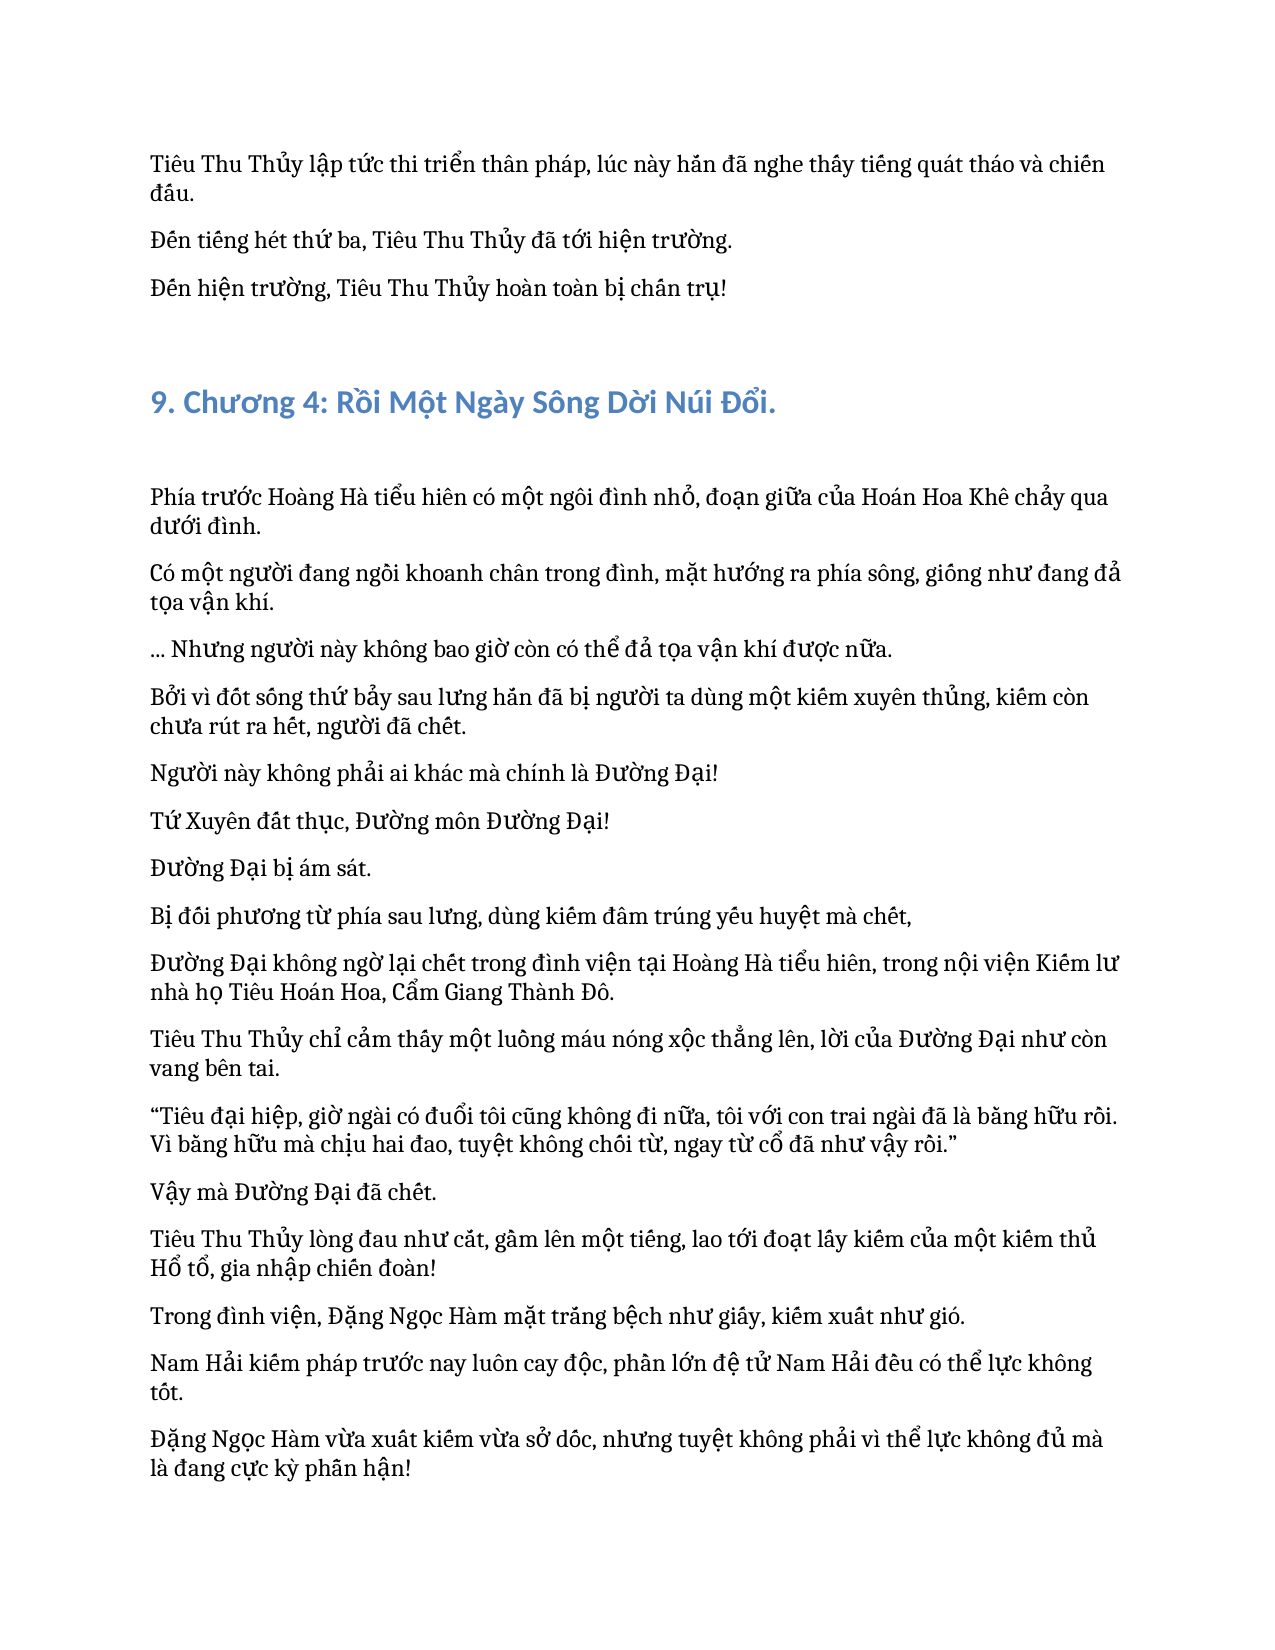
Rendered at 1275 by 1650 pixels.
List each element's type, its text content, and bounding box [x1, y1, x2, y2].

text Tiêu Thu Thủy lập tức thi triển thân pháp, lúc này hắn đã nghe thấy tiếng quát tháo và chiến đấu. [150, 150, 1125, 207]
text Phía trước Hoàng Hà tiểu hiên có một ngôi đình nhỏ, đoạn giữa của Hoán Hoa Khê chảy qua dưới đình. [150, 425, 1125, 540]
text Vậy mà Đường Đại đã chết. [150, 1178, 1125, 1207]
text Đến hiện trường, Tiêu Thu Thủy hoàn toàn bị chấn trụ! [150, 274, 1125, 360]
text Đặng Ngọc Hàm vừa xuất kiếm vừa sở dốc, nhưng tuyệt không phải vì thể lực không đủ mà là đang cực kỳ phẫn hận! [150, 1425, 1125, 1483]
text Người này không phải ai khác mà chính là Đường Đại! [150, 759, 1125, 788]
text Đến tiếng hét thứ ba, Tiêu Thu Thủy đã tới hiện trường. [150, 226, 1125, 255]
text “Tiêu đại hiệp, giờ ngài có đuổi tôi cũng không đi nữa, tôi với con trai ngài đã là bằng hữu rồi. Vì bằng hữu mà chịu hai đao, tuyệt không chối từ, ngay từ cổ đã như vậy rồi.” [150, 1102, 1125, 1159]
text Đường Đại bị ám sát. [150, 854, 1125, 883]
text ... Nhưng người này không bao giờ còn có thể đả tọa vận khí được nữa. [150, 635, 1125, 664]
text Tiêu Thu Thủy lòng đau như cắt, gầm lên một tiếng, lao tới đoạt lấy kiếm của một kiếm thủ Hổ tổ, gia nhập chiến đoàn! [150, 1225, 1125, 1283]
subtitle 9. Chương 4: Rồi Một Ngày Sông Dời Núi Đổi. [150, 381, 1125, 422]
text Tiêu Thu Thủy chỉ cảm thấy một luồng máu nóng xộc thẳng lên, lời của Đường Đại như còn vang bên tai. [150, 1025, 1125, 1083]
text Tứ Xuyên đất thục, Đường môn Đường Đại! [150, 807, 1125, 835]
text Nam Hải kiếm pháp trước nay luôn cay độc, phần lớn đệ tử Nam Hải đều có thể lực không tốt. [150, 1349, 1125, 1407]
text Bởi vì đốt sống thứ bảy sau lưng hắn đã bị người ta dùng một kiếm xuyên thủng, kiếm còn chưa rút ra hết, người đã chết. [150, 683, 1125, 740]
text Bị đối phương từ phía sau lưng, dùng kiếm đâm trúng yếu huyệt mà chết, [150, 902, 1125, 930]
text Trong đình viện, Đặng Ngọc Hàm mặt trắng bệch như giấy, kiếm xuất như gió. [150, 1302, 1125, 1330]
text Có một người đang ngồi khoanh chân trong đình, mặt hướng ra phía sông, giống như đang đả tọa vận khí. [150, 559, 1125, 617]
text Đường Đại không ngờ lại chết trong đình viện tại Hoàng Hà tiểu hiên, trong nội viện Kiếm lư nhà họ Tiêu Hoán Hoa, Cẩm Giang Thành Đô. [150, 949, 1125, 1007]
